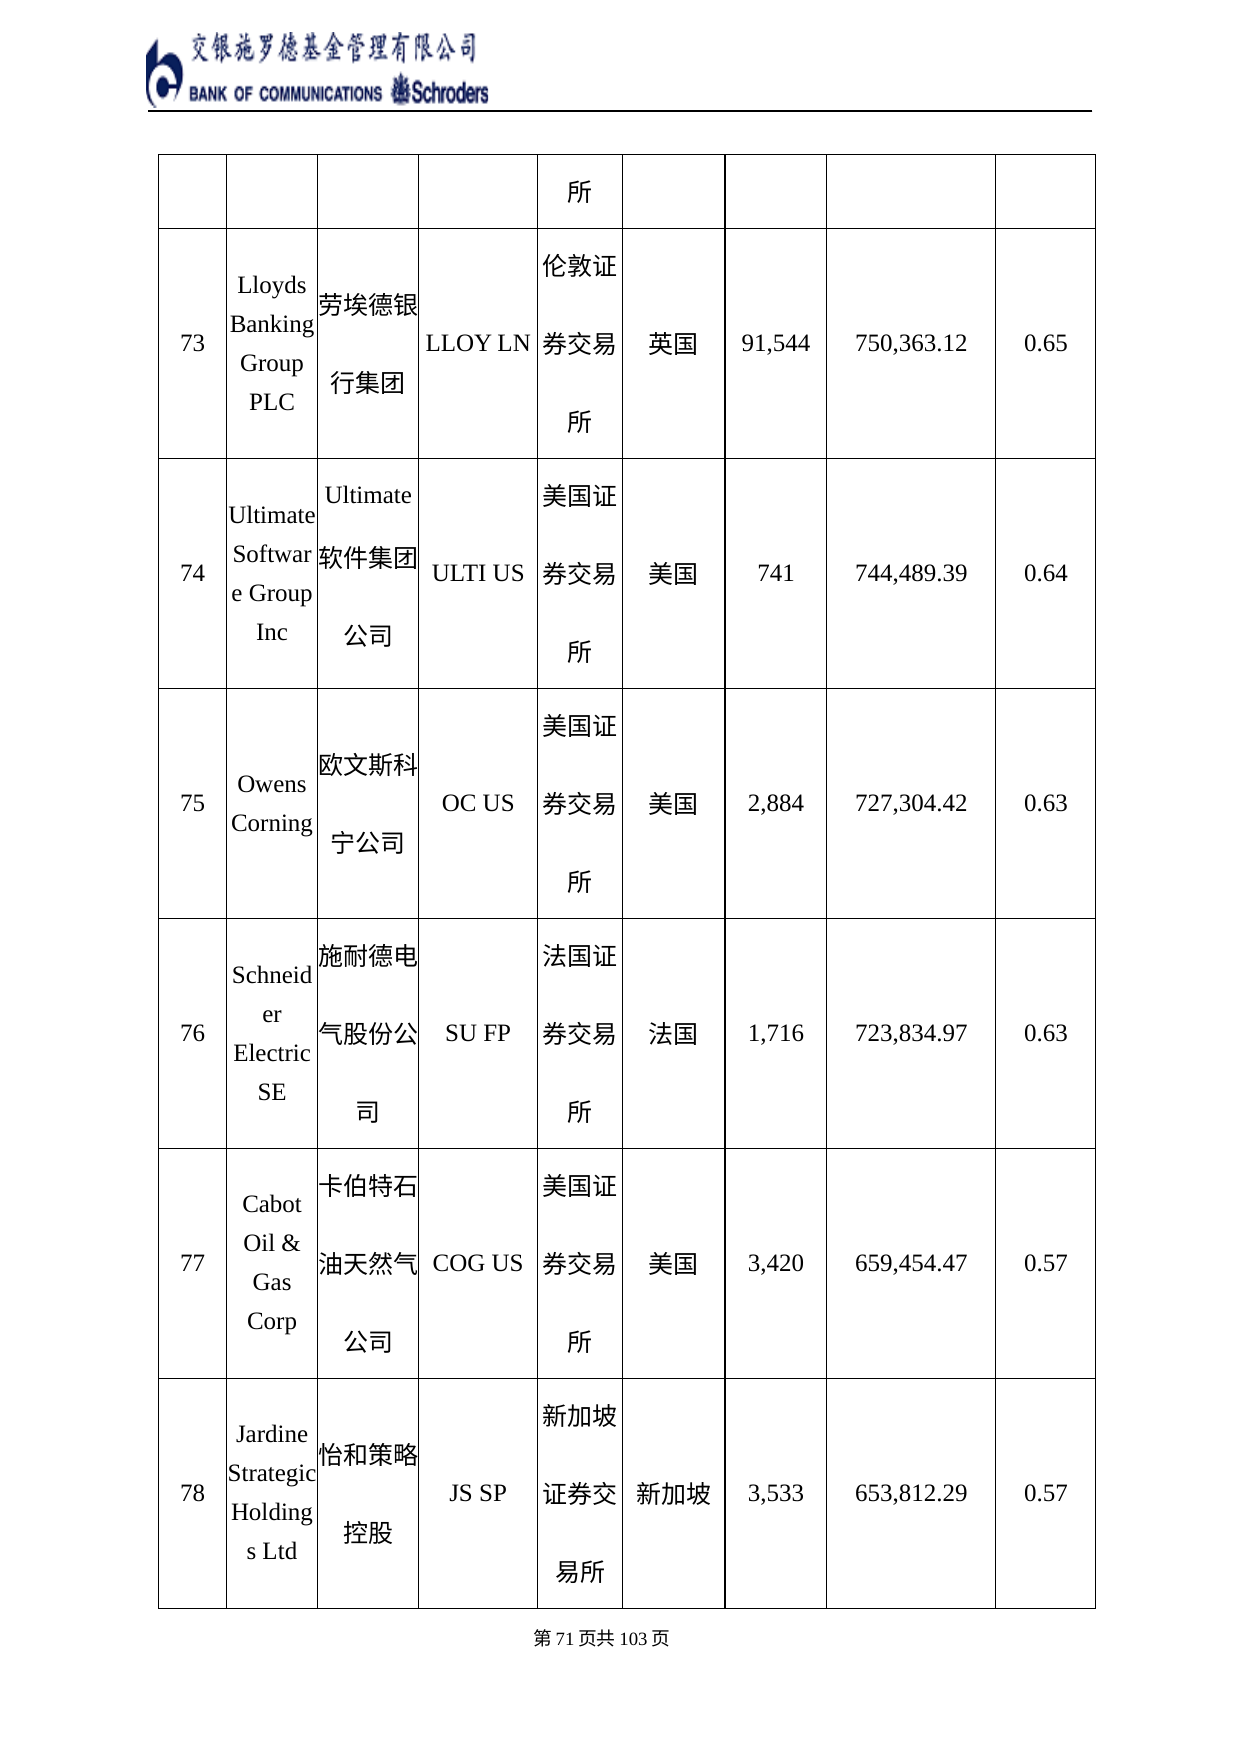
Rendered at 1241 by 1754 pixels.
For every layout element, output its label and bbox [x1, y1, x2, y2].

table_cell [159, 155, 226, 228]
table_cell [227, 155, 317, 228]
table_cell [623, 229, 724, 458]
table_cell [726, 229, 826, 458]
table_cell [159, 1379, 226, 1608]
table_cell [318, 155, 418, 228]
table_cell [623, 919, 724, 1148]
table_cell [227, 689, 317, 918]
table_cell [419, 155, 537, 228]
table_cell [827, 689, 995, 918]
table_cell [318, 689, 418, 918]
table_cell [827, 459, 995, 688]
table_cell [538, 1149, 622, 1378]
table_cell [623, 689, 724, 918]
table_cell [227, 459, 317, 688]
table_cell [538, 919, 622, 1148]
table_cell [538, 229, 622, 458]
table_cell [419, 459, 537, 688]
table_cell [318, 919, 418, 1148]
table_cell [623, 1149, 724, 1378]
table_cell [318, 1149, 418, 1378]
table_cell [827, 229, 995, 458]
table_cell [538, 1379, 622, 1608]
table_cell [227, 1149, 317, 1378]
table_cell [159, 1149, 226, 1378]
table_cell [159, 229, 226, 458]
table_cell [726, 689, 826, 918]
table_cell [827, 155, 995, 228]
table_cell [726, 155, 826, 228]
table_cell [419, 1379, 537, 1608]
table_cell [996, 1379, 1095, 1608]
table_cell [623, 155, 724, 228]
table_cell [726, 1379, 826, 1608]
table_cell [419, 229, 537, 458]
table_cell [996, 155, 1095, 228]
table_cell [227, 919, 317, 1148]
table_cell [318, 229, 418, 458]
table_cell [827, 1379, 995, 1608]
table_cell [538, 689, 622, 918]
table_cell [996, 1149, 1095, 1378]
picture [146, 32, 489, 108]
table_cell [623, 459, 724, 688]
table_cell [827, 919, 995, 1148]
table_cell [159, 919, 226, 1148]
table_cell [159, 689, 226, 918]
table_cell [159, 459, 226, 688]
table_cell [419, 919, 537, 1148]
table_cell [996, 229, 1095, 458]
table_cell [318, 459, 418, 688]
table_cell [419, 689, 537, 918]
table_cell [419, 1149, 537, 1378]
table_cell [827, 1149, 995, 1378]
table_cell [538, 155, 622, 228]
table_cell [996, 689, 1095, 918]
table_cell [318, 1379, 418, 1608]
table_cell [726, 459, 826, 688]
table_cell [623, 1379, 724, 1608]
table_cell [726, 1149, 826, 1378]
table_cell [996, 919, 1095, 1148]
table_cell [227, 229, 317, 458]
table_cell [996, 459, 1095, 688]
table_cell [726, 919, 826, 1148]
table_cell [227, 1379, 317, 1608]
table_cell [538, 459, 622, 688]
